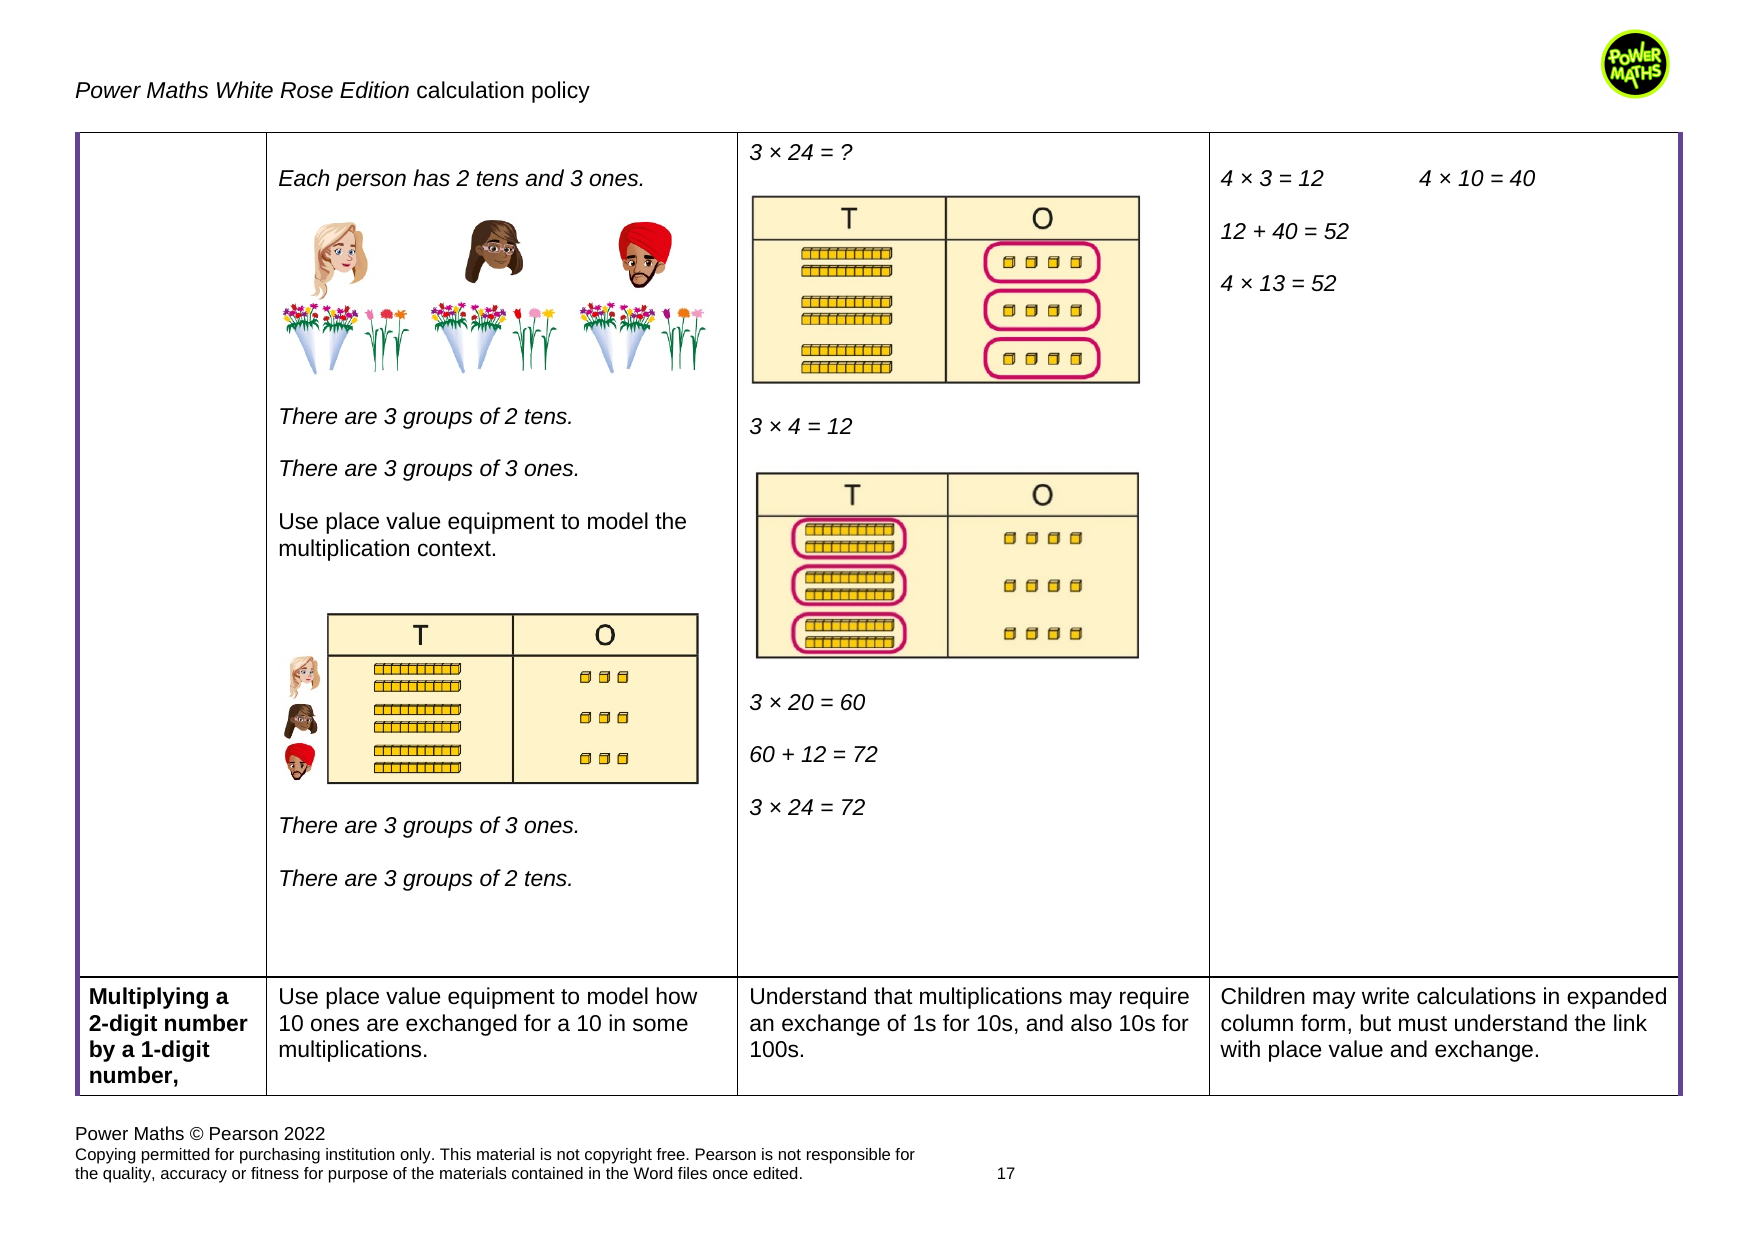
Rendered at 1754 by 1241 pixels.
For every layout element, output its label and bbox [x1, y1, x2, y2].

picture [1600, 29, 1670, 99]
table_cell [267, 133, 737, 976]
table_cell [267, 978, 737, 1095]
table_cell [1210, 133, 1678, 976]
table_cell [738, 978, 1209, 1095]
picture [749, 191, 1143, 387]
picture [278, 611, 700, 786]
table_cell [80, 133, 266, 976]
table_cell [80, 978, 266, 1095]
picture [749, 465, 1142, 663]
table_cell [738, 133, 1209, 976]
picture [278, 216, 710, 377]
table_cell [1210, 978, 1678, 1095]
